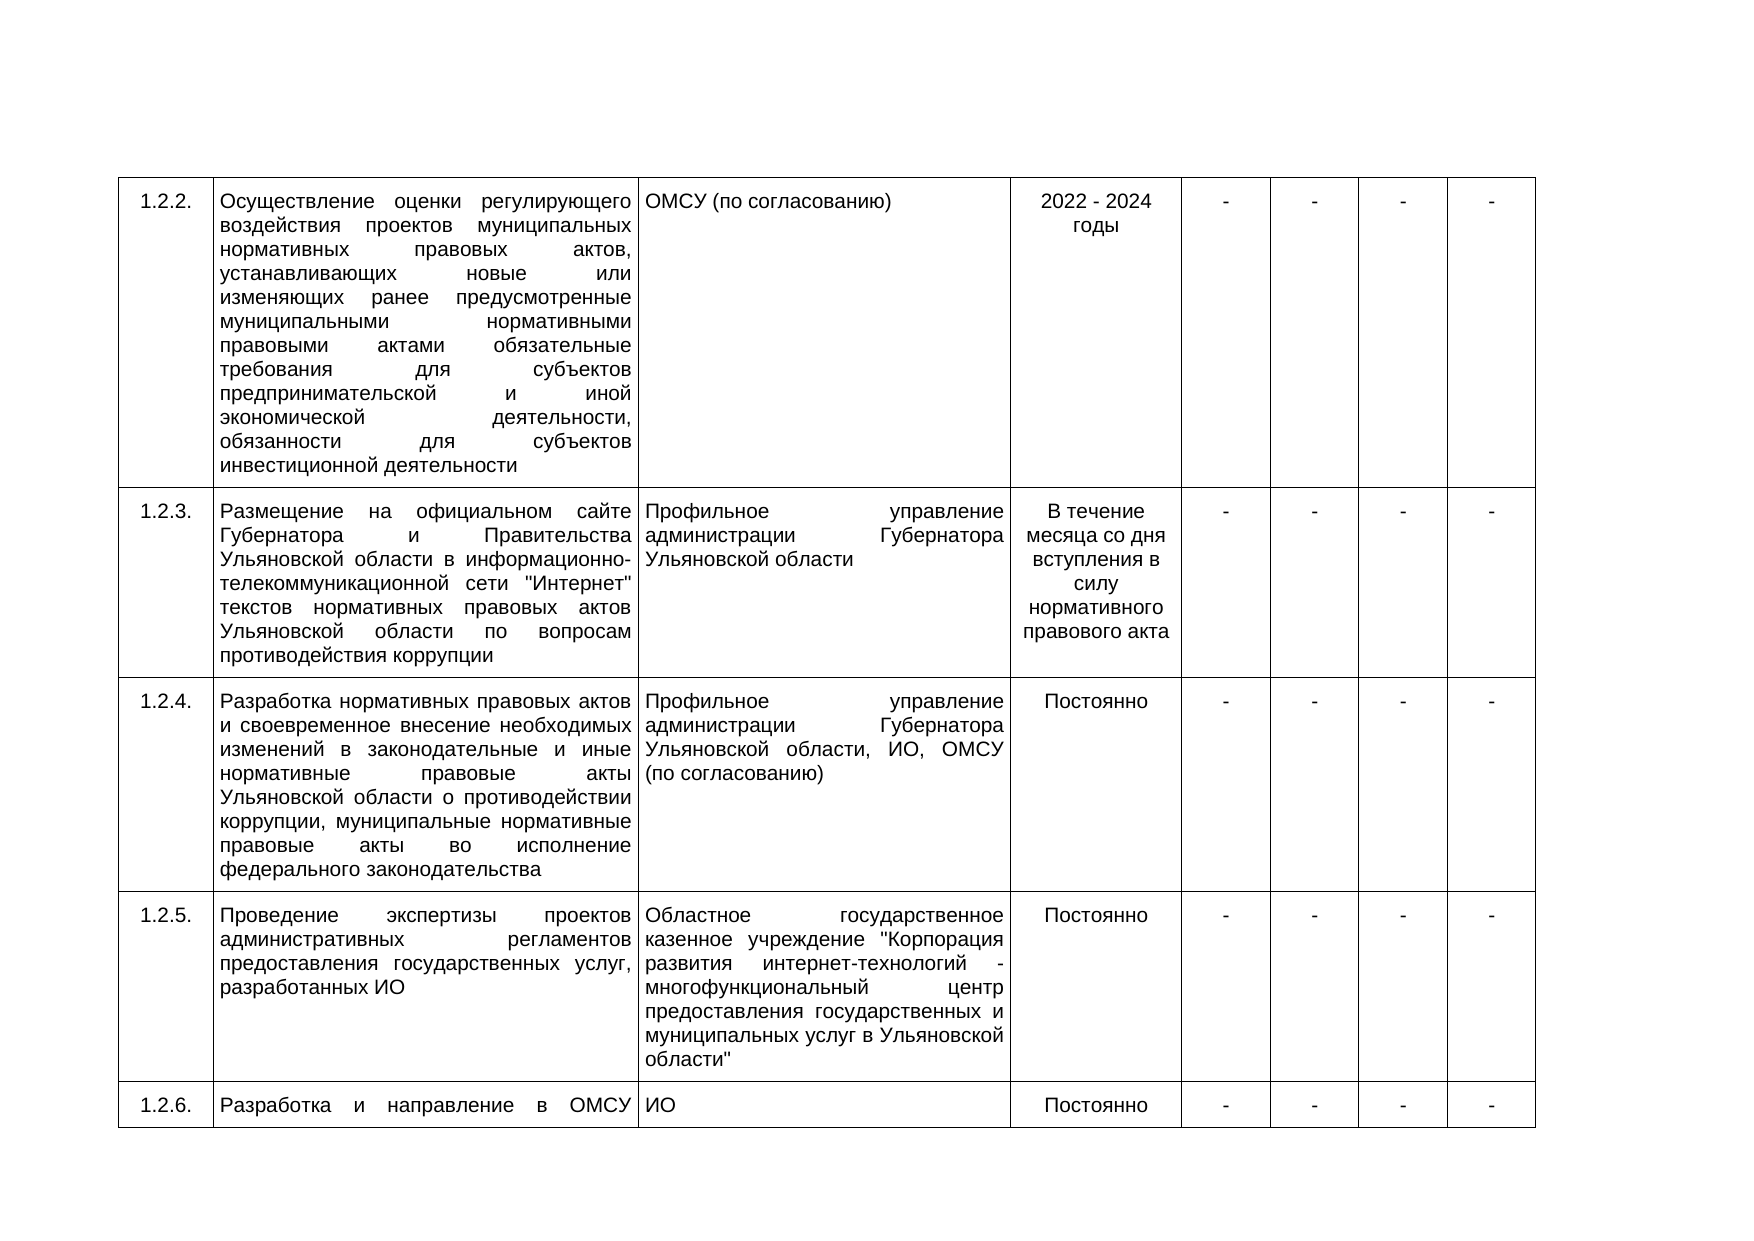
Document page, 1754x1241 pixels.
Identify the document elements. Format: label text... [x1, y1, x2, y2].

table_cell - [1182, 488, 1270, 677]
table_cell - [1359, 678, 1447, 891]
table_cell - [1271, 892, 1358, 1081]
table_cell ОМСУ (по согласованию) [639, 178, 1010, 487]
table_cell - [1448, 892, 1535, 1081]
table_cell 1.2.4. [119, 678, 213, 891]
table_cell - [1448, 678, 1535, 891]
table_cell - [1359, 1082, 1447, 1127]
table_cell 1.2.6. [119, 1082, 213, 1127]
table_cell Постоянно [1011, 1082, 1181, 1127]
table_cell - [1182, 1082, 1270, 1127]
table_cell Постоянно [1011, 892, 1181, 1081]
table_cell Осуществление оценки регулирующего воздействия проектов муниципальных нормативных правовых актов, устанавливающих новые или изменяющих ранее предусмотренные муниципальными нормативными правовыми актами обязательные требования для субъектов предпринимательской и иной экономической деятельности, обязанности для субъектов инвестиционной деятельности [214, 178, 638, 487]
table_cell - [1359, 178, 1447, 487]
table_cell Постоянно [1011, 678, 1181, 891]
table_cell ИО [639, 1082, 1010, 1127]
table_cell - [1359, 488, 1447, 677]
table_cell - [1271, 678, 1358, 891]
table_cell Разработка нормативных правовых актов и своевременное внесение необходимых изменений в законодательные и иные нормативные правовые акты Ульяновской области о противодействии коррупции, муниципальные нормативные правовые акты во исполнение федерального законодательства [214, 678, 638, 891]
table_cell 1.2.2. [119, 178, 213, 487]
table_cell 1.2.3. [119, 488, 213, 677]
table_cell Областное государственное казенное учреждение "Корпорация развития интернет-технологий - многофункциональный центр предоставления государственных и муниципальных услуг в Ульяновской области" [639, 892, 1010, 1081]
table_cell В течение месяца со дня вступления в силу нормативного правового акта [1011, 488, 1181, 677]
table_cell Профильное управление администрации Губернатора Ульяновской области [639, 488, 1010, 677]
table_cell - [1359, 892, 1447, 1081]
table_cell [214, 1082, 638, 1127]
table_cell Размещение на официальном сайте Губернатора и Правительства Ульяновской области в информационно-телекоммуникационной сети "Интернет" текстов нормативных правовых актов Ульяновской области по вопросам противодействия коррупции [214, 488, 638, 677]
table_cell - [1271, 488, 1358, 677]
table_cell - [1182, 178, 1270, 487]
table_cell - [1448, 1082, 1535, 1127]
table_cell 2022 - 2024 годы [1011, 178, 1181, 487]
table_cell - [1182, 892, 1270, 1081]
table_cell Профильное управление администрации Губернатора Ульяновской области, ИО, ОМСУ (по согласованию) [639, 678, 1010, 891]
table_cell - [1448, 178, 1535, 487]
table_cell Проведение экспертизы проектов административных регламентов предоставления государственных услуг, разработанных ИО [214, 892, 638, 1081]
table_cell 1.2.5. [119, 892, 213, 1081]
table_cell - [1182, 678, 1270, 891]
table_cell - [1271, 178, 1358, 487]
table_cell - [1271, 1082, 1358, 1127]
table_cell - [1448, 488, 1535, 677]
